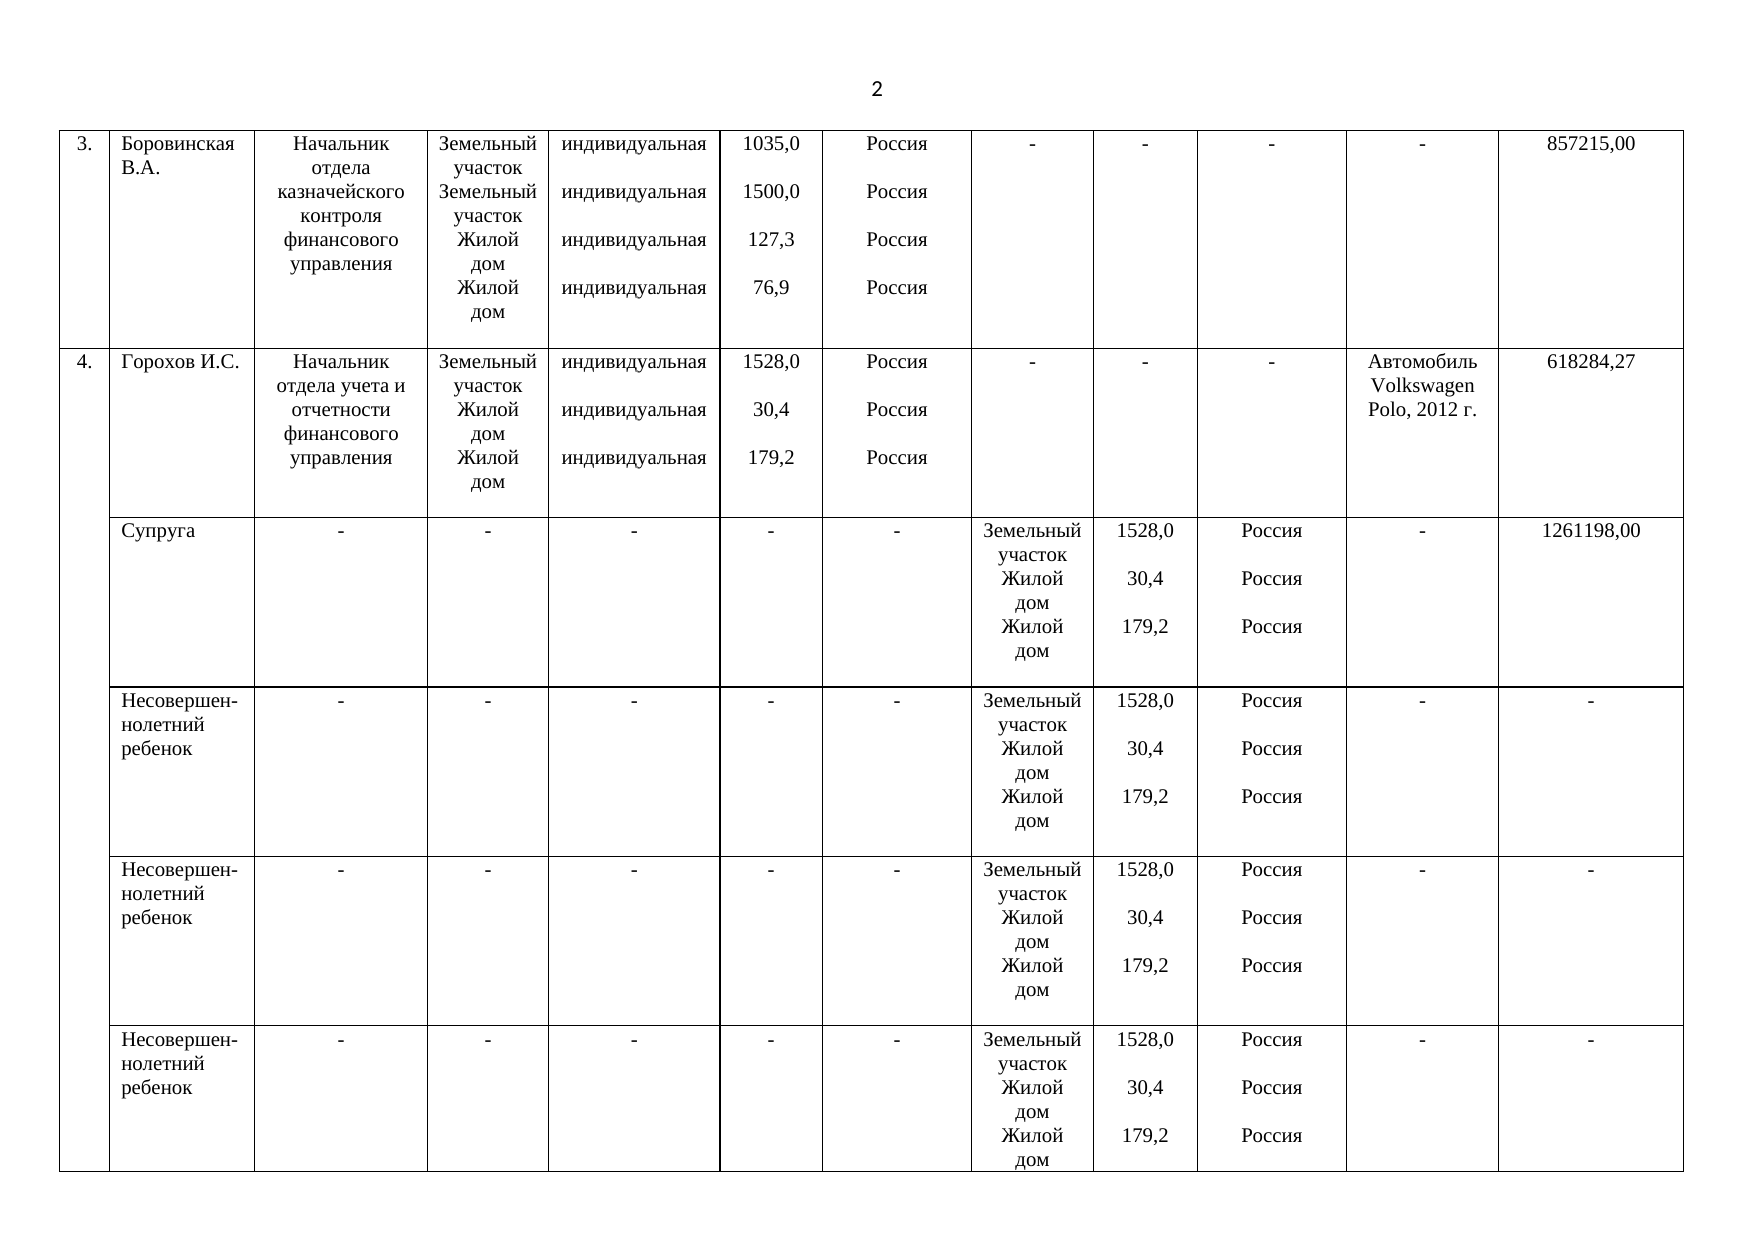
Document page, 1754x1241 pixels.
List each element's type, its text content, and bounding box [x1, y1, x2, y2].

table_cell - [1198, 131, 1346, 347]
table_cell - [428, 1026, 548, 1171]
table_cell - [823, 857, 971, 1025]
table_cell Начальник отдела казначейского контроля финансового управления [255, 131, 427, 347]
table_cell индивидуальная индивидуальная индивидуальная индивидуальная [549, 131, 719, 347]
table_cell - [428, 518, 548, 686]
table_cell 857215,00 [1499, 131, 1683, 347]
table_cell - [1347, 518, 1498, 686]
table_cell - [549, 1026, 719, 1171]
table_cell 1261198,00 [1499, 518, 1683, 686]
table_cell 618284,27 [1499, 349, 1683, 517]
table_cell - [721, 1026, 822, 1171]
table_cell - [255, 688, 427, 856]
table_cell Боровинская В.А. [110, 131, 254, 347]
table_cell - [721, 518, 822, 686]
table_cell Россия Россия Россия [1198, 688, 1346, 856]
table_cell Россия Россия Россия [1198, 518, 1346, 686]
table_cell - [721, 857, 822, 1025]
table_cell - [549, 688, 719, 856]
table_cell 1528,0 30,4 179,2 [1094, 857, 1197, 1025]
table_cell Несовершен-нолетний ребенок [110, 857, 254, 1025]
table_cell 1528,0 30,4 179,2 [1094, 688, 1197, 856]
table_cell Земельный участок Жилой дом Жилой дом [972, 857, 1093, 1025]
table_cell - [1094, 131, 1197, 347]
table_cell 4. [60, 349, 109, 1171]
table_cell Земельный участок Жилой дом Жилой дом [972, 518, 1093, 686]
table_cell - [255, 518, 427, 686]
table_cell - [1347, 1026, 1498, 1171]
table_cell - [823, 518, 971, 686]
table_cell - [1499, 857, 1683, 1025]
table_cell - [549, 857, 719, 1025]
table_cell - [1347, 857, 1498, 1025]
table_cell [110, 1026, 254, 1171]
table_cell - [1198, 349, 1346, 517]
table_cell 1035,0 1500,0 127,3 76,9 [721, 131, 822, 347]
table_cell - [1499, 688, 1683, 856]
table_cell - [255, 1026, 427, 1171]
table_cell Несовершен-нолетний ребенок [110, 688, 254, 856]
table_cell - [1347, 131, 1498, 347]
table_cell Земельный участок Земельный участок Жилой дом Жилой дом [428, 131, 548, 347]
table_cell 1528,0 30,4 179,2 [1094, 1026, 1197, 1171]
table_cell Земельный участок Жилой дом Жилой дом [972, 688, 1093, 856]
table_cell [1198, 1026, 1346, 1171]
table_cell - [972, 131, 1093, 347]
table_cell Россия Россия Россия [1198, 857, 1346, 1025]
table_cell - [972, 349, 1093, 517]
table_cell - [721, 688, 822, 856]
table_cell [972, 1026, 1093, 1171]
table_cell Горохов И.С. [110, 349, 254, 517]
table_cell Россия Россия Россия [823, 349, 971, 517]
table_cell 1528,0 30,4 179,2 [721, 349, 822, 517]
table_cell - [428, 857, 548, 1025]
table_cell - [549, 518, 719, 686]
table_cell - [1094, 349, 1197, 517]
table_cell 3. [60, 131, 109, 347]
table_cell - [255, 857, 427, 1025]
table_cell Россия Россия Россия Россия [823, 131, 971, 347]
table_cell - [823, 688, 971, 856]
table_cell - [428, 688, 548, 856]
table_cell индивидуальная индивидуальная индивидуальная [549, 349, 719, 517]
table_cell - [1347, 688, 1498, 856]
table_cell - [823, 1026, 971, 1171]
table_cell Автомобиль Volkswagen Polo, 2012 г. [1347, 349, 1498, 517]
table_cell Начальник отдела учета и отчетности финансового управления [255, 349, 427, 517]
table_cell - [1499, 1026, 1683, 1171]
table_cell Земельный участок Жилой дом Жилой дом [428, 349, 548, 517]
table_cell Супруга [110, 518, 254, 686]
table_cell 1528,0 30,4 179,2 [1094, 518, 1197, 686]
